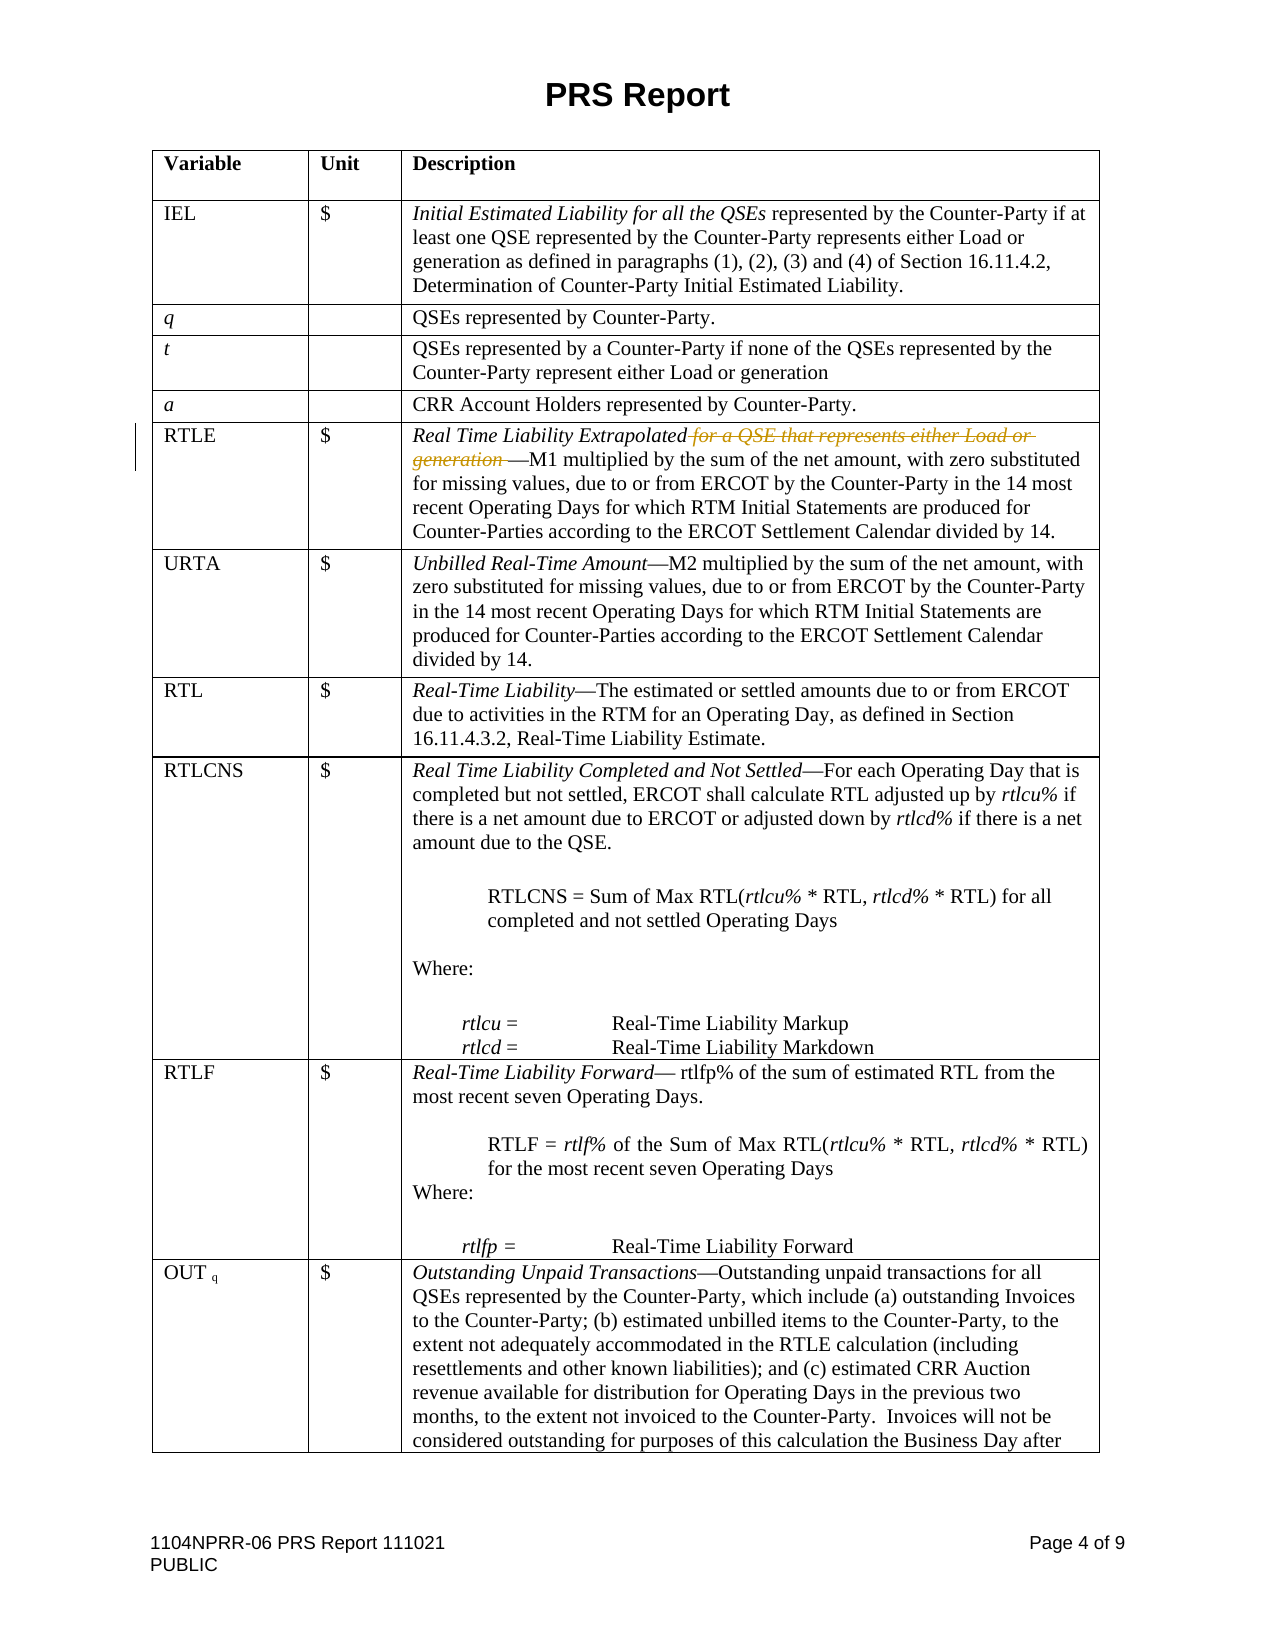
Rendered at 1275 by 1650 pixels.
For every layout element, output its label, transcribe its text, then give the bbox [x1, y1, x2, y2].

table_cell $ [309, 423, 401, 549]
table_cell RTLE [153, 423, 308, 549]
table_header Variable [153, 151, 308, 200]
table_cell a [153, 391, 308, 422]
table_cell Real Time Liability Extrapolated—M1 multiplied by the sum of the net amount, with zero substituted for missing values, due to or from ERCOT by the Counter-Party in the 14 most recent Operating Days for which RTM Initial Statements are produced for Counter-Parties according to the ERCOT Settlement Calendar divided by 14. [402, 423, 1099, 549]
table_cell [402, 1260, 1099, 1452]
table_header Unit [309, 151, 401, 200]
table_cell $ [309, 1260, 401, 1452]
table_cell $ [309, 1060, 401, 1258]
table_cell CRR Account Holders represented by Counter-Party. [402, 391, 1099, 422]
table_cell Initial Estimated Liability for all the QSEs represented by the Counter-Party if at least one QSE represented by the Counter-Party represents either Load or generation as defined in paragraphs (1), (2), (3) and (4) of Section 16.11.4.2, Determination of Counter-Party Initial Estimated Liability. [402, 201, 1099, 304]
table_cell RTLCNS [153, 758, 308, 1059]
table_header Description [402, 151, 1099, 200]
table_cell OUT q [153, 1260, 308, 1452]
table_cell [309, 391, 401, 422]
table_cell $ [309, 550, 401, 677]
table_cell QSEs represented by a Counter-Party if none of the QSEs represented by the Counter-Party represent either Load or generation [402, 336, 1099, 390]
table_cell t [153, 336, 308, 390]
table_cell URTA [153, 550, 308, 677]
table_cell [309, 336, 401, 390]
table_cell Unbilled Real-Time Amount—M2 multiplied by the sum of the net amount, with zero substituted for missing values, due to or from ERCOT by the Counter-Party in the 14 most recent Operating Days for which RTM Initial Statements are produced for Counter-Parties according to the ERCOT Settlement Calendar divided by 14. [402, 550, 1099, 677]
table_cell [309, 305, 401, 335]
table_cell IEL [153, 201, 308, 304]
table_cell RTLF [153, 1060, 308, 1258]
table_cell $ [309, 201, 401, 304]
table_cell QSEs represented by Counter-Party. [402, 305, 1099, 335]
table_cell Real-Time Liability Forward— rtlfp% of the sum of estimated RTL from the most recent seven Operating Days. RTLF = rtlf% of the Sum of Max RTL(rtlcu% * RTL, rtlcd% * RTL) for the most recent seven Operating Days Where: rtlfp = Real-Time Liability Forward [402, 1060, 1099, 1258]
table_cell $ [309, 758, 401, 1059]
table_cell q [153, 305, 308, 335]
table_cell $ [309, 678, 401, 756]
table_cell Real Time Liability Completed and Not Settled—For each Operating Day that is completed but not settled, ERCOT shall calculate RTL adjusted up by rtlcu% if there is a net amount due to ERCOT or adjusted down by rtlcd% if there is a net amount due to the QSE. RTLCNS = Sum of Max RTL(rtlcu% * RTL, rtlcd% * RTL) for all completed and not settled Operating Days Where: rtlcu = Real-Time Liability Markup rtlcd = Real-Time Liability Markdown [402, 758, 1099, 1059]
table_cell RTL [153, 678, 308, 756]
table_cell Real-Time Liability—The estimated or settled amounts due to or from ERCOT due to activities in the RTM for an Operating Day, as defined in Section 16.11.4.3.2, Real-Time Liability Estimate. [402, 678, 1099, 756]
